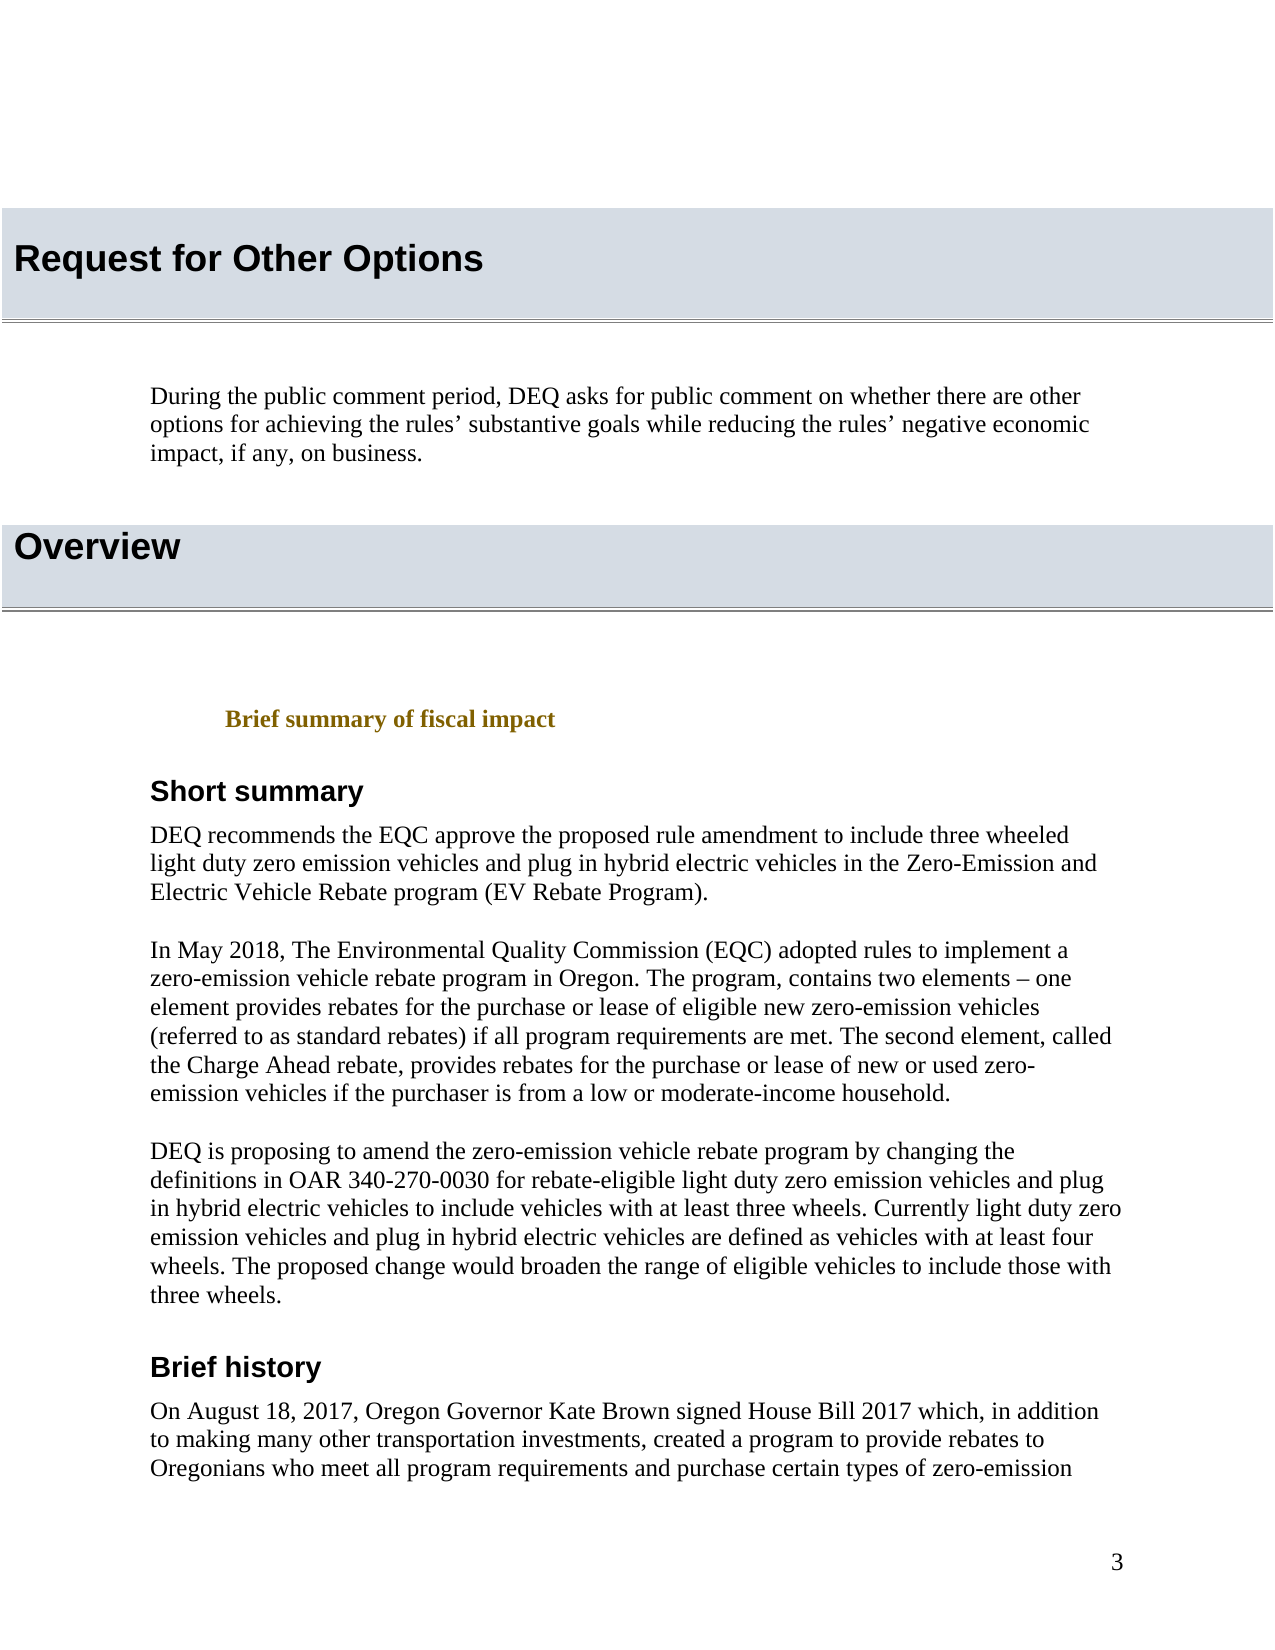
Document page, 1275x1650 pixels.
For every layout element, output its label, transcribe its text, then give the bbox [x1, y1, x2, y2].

list In May 2018, The Environmental Quality Commission (EQC) adopted rules to implement a zero-emission vehicle rebate program in Oregon. The program, contains two elements – one element provides rebates for the purchase or lease of eligible new zero-emission vehicles (referred to as standard rebates) if all program requirements are met. The second element, called the Charge Ahead rebate, provides rebates for the purchase or lease of new or used zero-emission vehicles if the purchaser is from a low or moderate-income household. [150, 935, 1123, 1107]
text During the public comment period, DEQ asks for public comment on whether there are other options for achieving the rules’ substantive goals while reducing the rules’ negative economic impact, if any, on business. [150, 381, 1123, 467]
table_header Overview [2, 525, 1273, 607]
subtitle Short summary [150, 774, 1162, 807]
table_header Request for Other Options [2, 208, 1273, 318]
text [150, 1396, 1123, 1482]
text DEQ recommends the EQC approve the proposed rule amendment to include three wheeled light duty zero emission vehicles and plug in hybrid electric vehicles in the Zero-Emission and Electric Vehicle Rebate program (EV Rebate Program). [150, 820, 1123, 906]
subtitle Brief history [150, 1350, 1125, 1383]
text Brief summary of fiscal impact [225, 704, 1123, 732]
list DEQ is proposing to amend the zero-emission vehicle rebate program by changing the definitions in OAR 340-270-0030 for rebate-eligible light duty zero emission vehicles and plug in hybrid electric vehicles to include vehicles with at least three wheels. Currently light duty zero emission vehicles and plug in hybrid electric vehicles are defined as vehicles with at least four wheels. The proposed change would broaden the range of eligible vehicles to include those with three wheels. [150, 1136, 1123, 1308]
